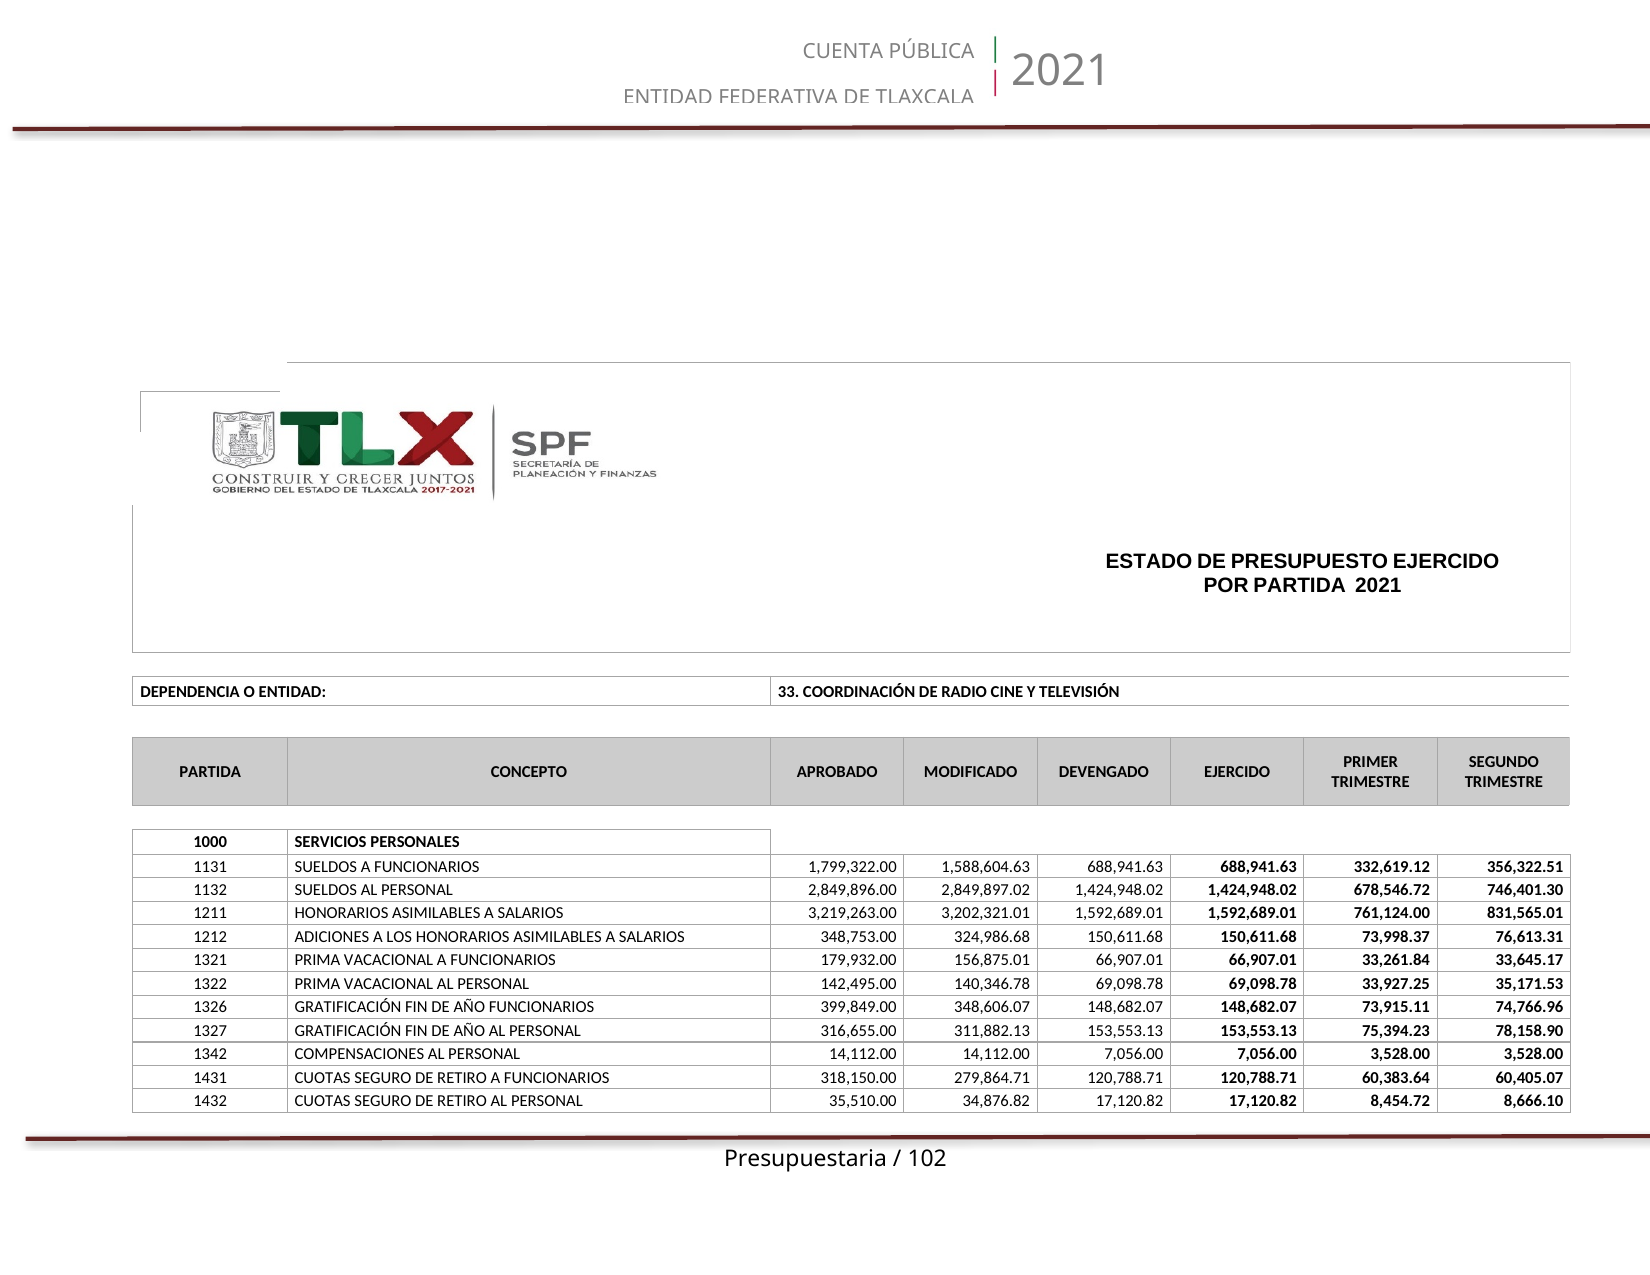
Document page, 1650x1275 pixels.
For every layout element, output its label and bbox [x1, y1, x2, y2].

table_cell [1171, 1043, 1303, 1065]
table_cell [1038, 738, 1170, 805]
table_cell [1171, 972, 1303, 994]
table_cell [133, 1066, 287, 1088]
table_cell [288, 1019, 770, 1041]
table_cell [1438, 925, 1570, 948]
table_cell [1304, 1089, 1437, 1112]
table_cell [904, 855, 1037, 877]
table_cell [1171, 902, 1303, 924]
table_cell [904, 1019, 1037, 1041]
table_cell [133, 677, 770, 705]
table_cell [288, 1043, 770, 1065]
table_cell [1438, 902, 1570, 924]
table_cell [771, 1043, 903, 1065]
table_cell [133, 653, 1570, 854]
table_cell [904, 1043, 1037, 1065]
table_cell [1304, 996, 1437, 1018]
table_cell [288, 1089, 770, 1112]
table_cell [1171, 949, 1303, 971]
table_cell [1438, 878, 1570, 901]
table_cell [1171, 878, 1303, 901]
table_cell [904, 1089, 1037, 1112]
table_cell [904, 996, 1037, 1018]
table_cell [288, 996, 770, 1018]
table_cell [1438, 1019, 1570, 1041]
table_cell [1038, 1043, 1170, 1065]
picture [202, 392, 745, 506]
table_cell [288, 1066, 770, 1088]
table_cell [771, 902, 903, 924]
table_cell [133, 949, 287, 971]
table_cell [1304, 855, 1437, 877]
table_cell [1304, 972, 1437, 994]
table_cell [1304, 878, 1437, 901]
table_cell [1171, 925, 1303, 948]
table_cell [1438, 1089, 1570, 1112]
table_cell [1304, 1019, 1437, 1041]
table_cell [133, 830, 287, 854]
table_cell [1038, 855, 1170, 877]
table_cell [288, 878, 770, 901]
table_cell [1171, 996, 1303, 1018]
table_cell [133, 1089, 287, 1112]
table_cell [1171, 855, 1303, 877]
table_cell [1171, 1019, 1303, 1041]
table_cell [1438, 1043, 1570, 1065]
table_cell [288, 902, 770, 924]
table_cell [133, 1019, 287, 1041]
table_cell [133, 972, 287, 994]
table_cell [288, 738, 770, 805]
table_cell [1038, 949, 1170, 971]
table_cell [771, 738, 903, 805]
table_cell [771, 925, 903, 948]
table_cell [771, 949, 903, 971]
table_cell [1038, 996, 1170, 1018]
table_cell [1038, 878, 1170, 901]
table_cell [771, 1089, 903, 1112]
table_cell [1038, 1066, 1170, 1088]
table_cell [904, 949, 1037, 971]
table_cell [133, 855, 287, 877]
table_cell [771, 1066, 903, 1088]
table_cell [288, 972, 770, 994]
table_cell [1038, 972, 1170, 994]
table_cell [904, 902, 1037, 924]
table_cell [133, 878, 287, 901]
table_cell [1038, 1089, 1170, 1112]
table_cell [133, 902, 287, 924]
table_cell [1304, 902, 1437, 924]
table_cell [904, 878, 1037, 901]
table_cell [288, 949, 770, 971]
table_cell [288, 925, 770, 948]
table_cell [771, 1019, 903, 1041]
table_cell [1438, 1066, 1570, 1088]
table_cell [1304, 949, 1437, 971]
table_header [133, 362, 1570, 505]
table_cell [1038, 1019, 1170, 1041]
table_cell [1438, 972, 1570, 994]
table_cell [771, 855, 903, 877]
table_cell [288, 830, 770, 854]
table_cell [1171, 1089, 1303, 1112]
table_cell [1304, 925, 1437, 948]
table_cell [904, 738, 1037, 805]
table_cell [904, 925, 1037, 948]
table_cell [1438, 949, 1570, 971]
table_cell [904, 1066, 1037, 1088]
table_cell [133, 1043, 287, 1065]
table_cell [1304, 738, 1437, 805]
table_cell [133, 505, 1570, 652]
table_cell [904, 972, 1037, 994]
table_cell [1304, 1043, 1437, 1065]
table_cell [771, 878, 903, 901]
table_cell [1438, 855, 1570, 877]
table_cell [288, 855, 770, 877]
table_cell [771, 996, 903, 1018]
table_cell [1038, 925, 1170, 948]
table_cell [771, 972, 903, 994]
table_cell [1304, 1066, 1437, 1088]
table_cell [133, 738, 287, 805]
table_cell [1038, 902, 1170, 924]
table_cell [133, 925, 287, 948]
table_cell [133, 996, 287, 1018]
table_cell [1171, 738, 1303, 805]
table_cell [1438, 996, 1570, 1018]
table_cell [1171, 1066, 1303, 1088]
picture [989, 28, 1005, 99]
